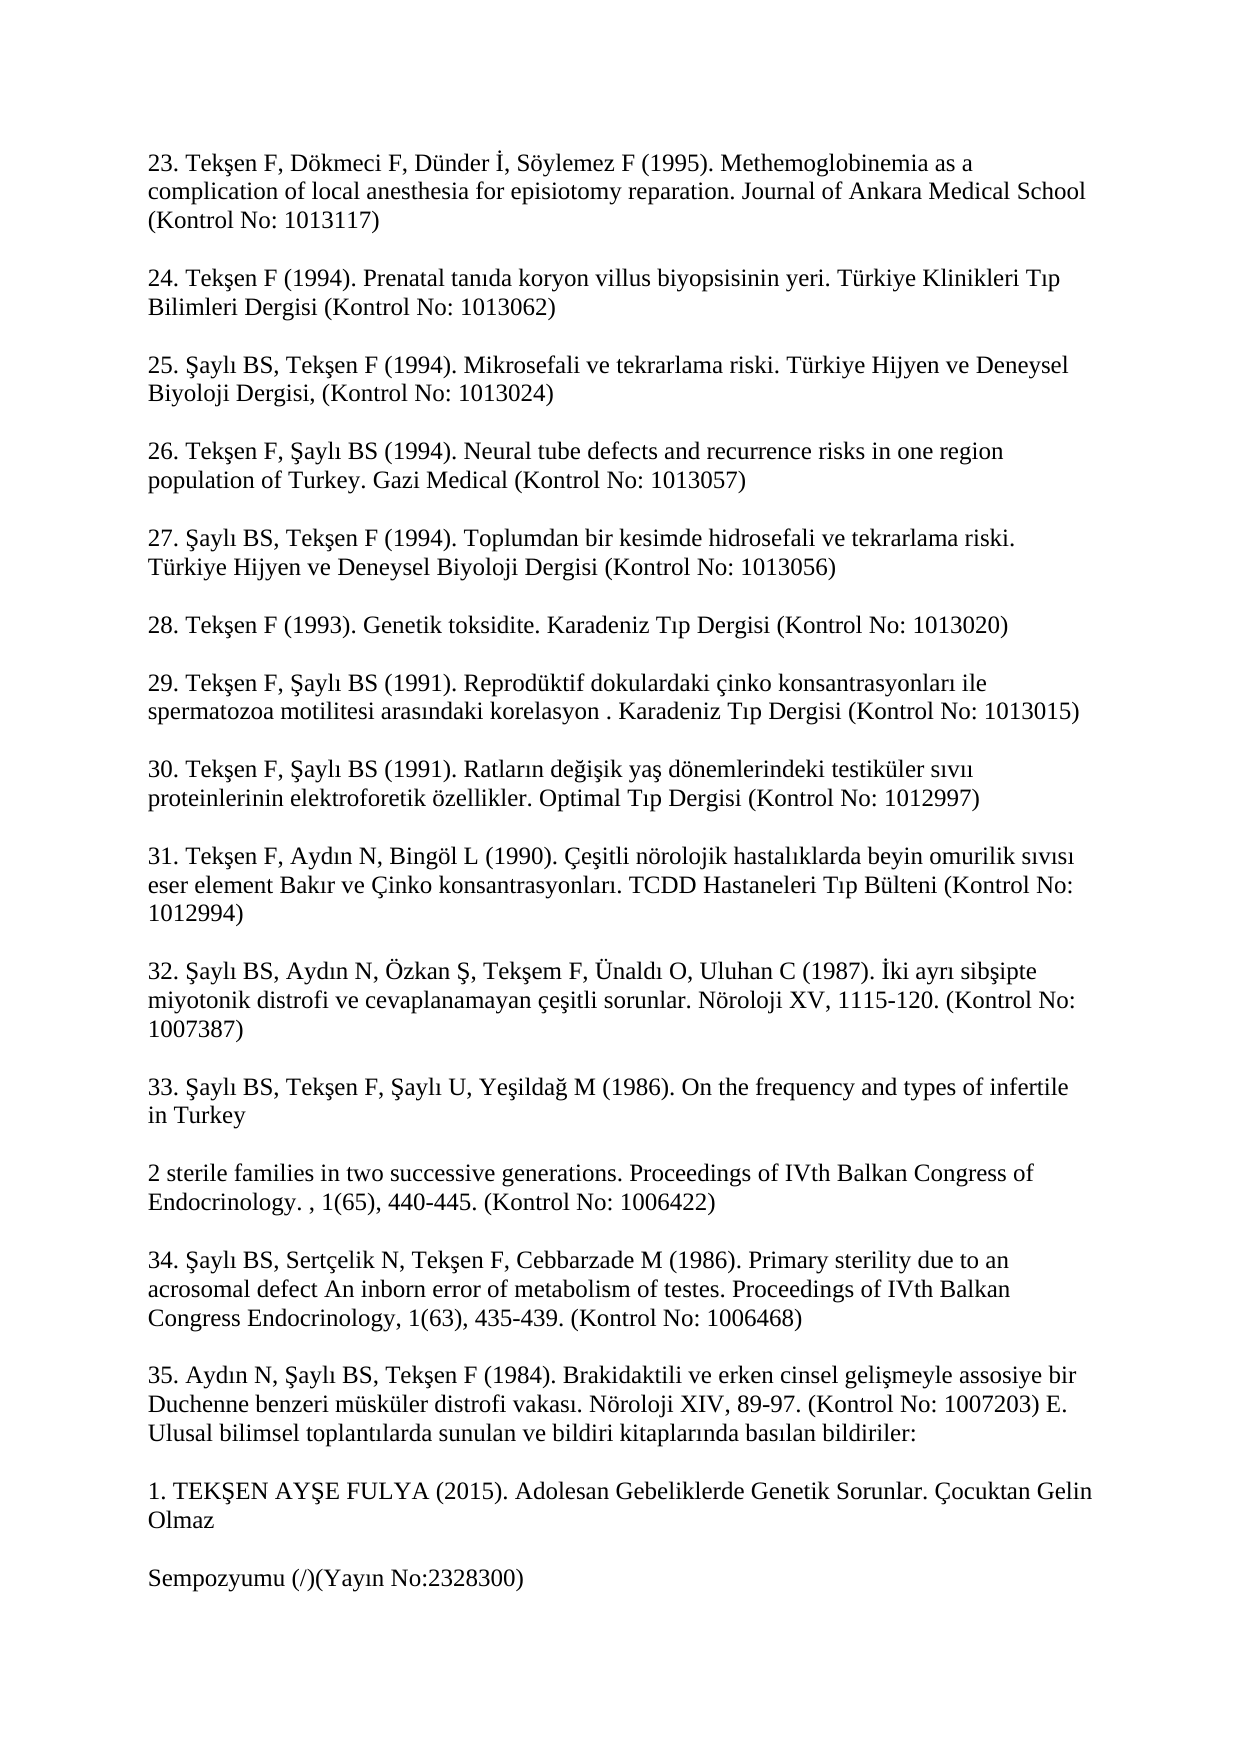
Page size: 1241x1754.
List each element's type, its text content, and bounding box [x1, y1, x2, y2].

text 26. Tekşen F, Şaylı BS (1994). Neural tube defects and recurrence risks in one region population of Turkey. Gazi Medical (Kontrol No: 1013057) [148, 436, 1093, 494]
text 35. Aydın N, Şaylı BS, Tekşen F (1984). Brakidaktili ve erken cinsel gelişmeyle assosiye bir Duchenne benzeri müsküler distrofi vakası. Nöroloji XIV, 89-97. (Kontrol No: 1007203) E. Ulusal bilimsel toplantılarda sunulan ve bildiri kitaplarında basılan bildiriler: [148, 1361, 1093, 1447]
text 23. Tekşen F, Dökmeci F, Dünder İ, Söylemez F (1995). Methemoglobinemia as a complication of local anesthesia for episiotomy reparation. Journal of Ankara Medical School (Kontrol No: 1013117) [148, 148, 1093, 234]
text 25. Şaylı BS, Tekşen F (1994). Mikrosefali ve tekrarlama riski. Türkiye Hijyen ve Deneysel Biyoloji Dergisi, (Kontrol No: 1013024) [148, 350, 1093, 407]
text 27. Şaylı BS, Tekşen F (1994). Toplumdan bir kesimde hidrosefali ve tekrarlama riski. Türkiye Hijyen ve Deneysel Biyoloji Dergisi (Kontrol No: 1013056) [148, 523, 1093, 581]
text 24. Tekşen F (1994). Prenatal tanıda koryon villus biyopsisinin yeri. Türkiye Klinikleri Tıp Bilimleri Dergisi (Kontrol No: 1013062) [148, 263, 1093, 321]
text 30. Tekşen F, Şaylı BS (1991). Ratların değişik yaş dönemlerindeki testiküler sıvıı proteinlerinin elektroforetik özellikler. Optimal Tıp Dergisi (Kontrol No: 1012997) [148, 754, 1093, 812]
text 28. Tekşen F (1993). Genetik toksidite. Karadeniz Tıp Dergisi (Kontrol No: 1013020) [148, 610, 1093, 638]
text 2 sterile families in two successive generations. Proceedings of IVth Balkan Congress of Endocrinology. , 1(65), 440-445. (Kontrol No: 1006422) [148, 1158, 1093, 1216]
text 33. Şaylı BS, Tekşen F, Şaylı U, Yeşildağ M (1986). On the frequency and types of infertile in Turkey [148, 1072, 1093, 1129]
text 1. TEKŞEN AYŞE FULYA (2015). Adolesan Gebeliklerde Genetik Sorunlar. Çocuktan Gelin Olmaz [148, 1476, 1093, 1533]
text 32. Şaylı BS, Aydın N, Özkan Ş, Tekşem F, Ünaldı O, Uluhan C (1987). İki ayrı sibşipte miyotonik distrofi ve cevaplanamayan çeşitli sorunlar. Nöroloji XV, 1115-120. (Kontrol No: 1007387) [148, 956, 1093, 1043]
text 29. Tekşen F, Şaylı BS (1991). Reprodüktif dokulardaki çinko konsantrasyonları ile spermatozoa motilitesi arasındaki korelasyon . Karadeniz Tıp Dergisi (Kontrol No: 1013015) [148, 668, 1093, 725]
text Sempozyumu (/)(Yayın No:2328300) [148, 1563, 1093, 1591]
text 34. Şaylı BS, Sertçelik N, Tekşen F, Cebbarzade M (1986). Primary sterility due to an acrosomal defect An inborn error of metabolism of testes. Proceedings of IVth Balkan Congress Endocrinology, 1(63), 435-439. (Kontrol No: 1006468) [148, 1245, 1093, 1331]
text 31. Tekşen F, Aydın N, Bingöl L (1990). Çeşitli nörolojik hastalıklarda beyin omurilik sıvısı eser element Bakır ve Çinko konsantrasyonları. TCDD Hastaneleri Tıp Bülteni (Kontrol No: 1012994) [148, 841, 1093, 927]
